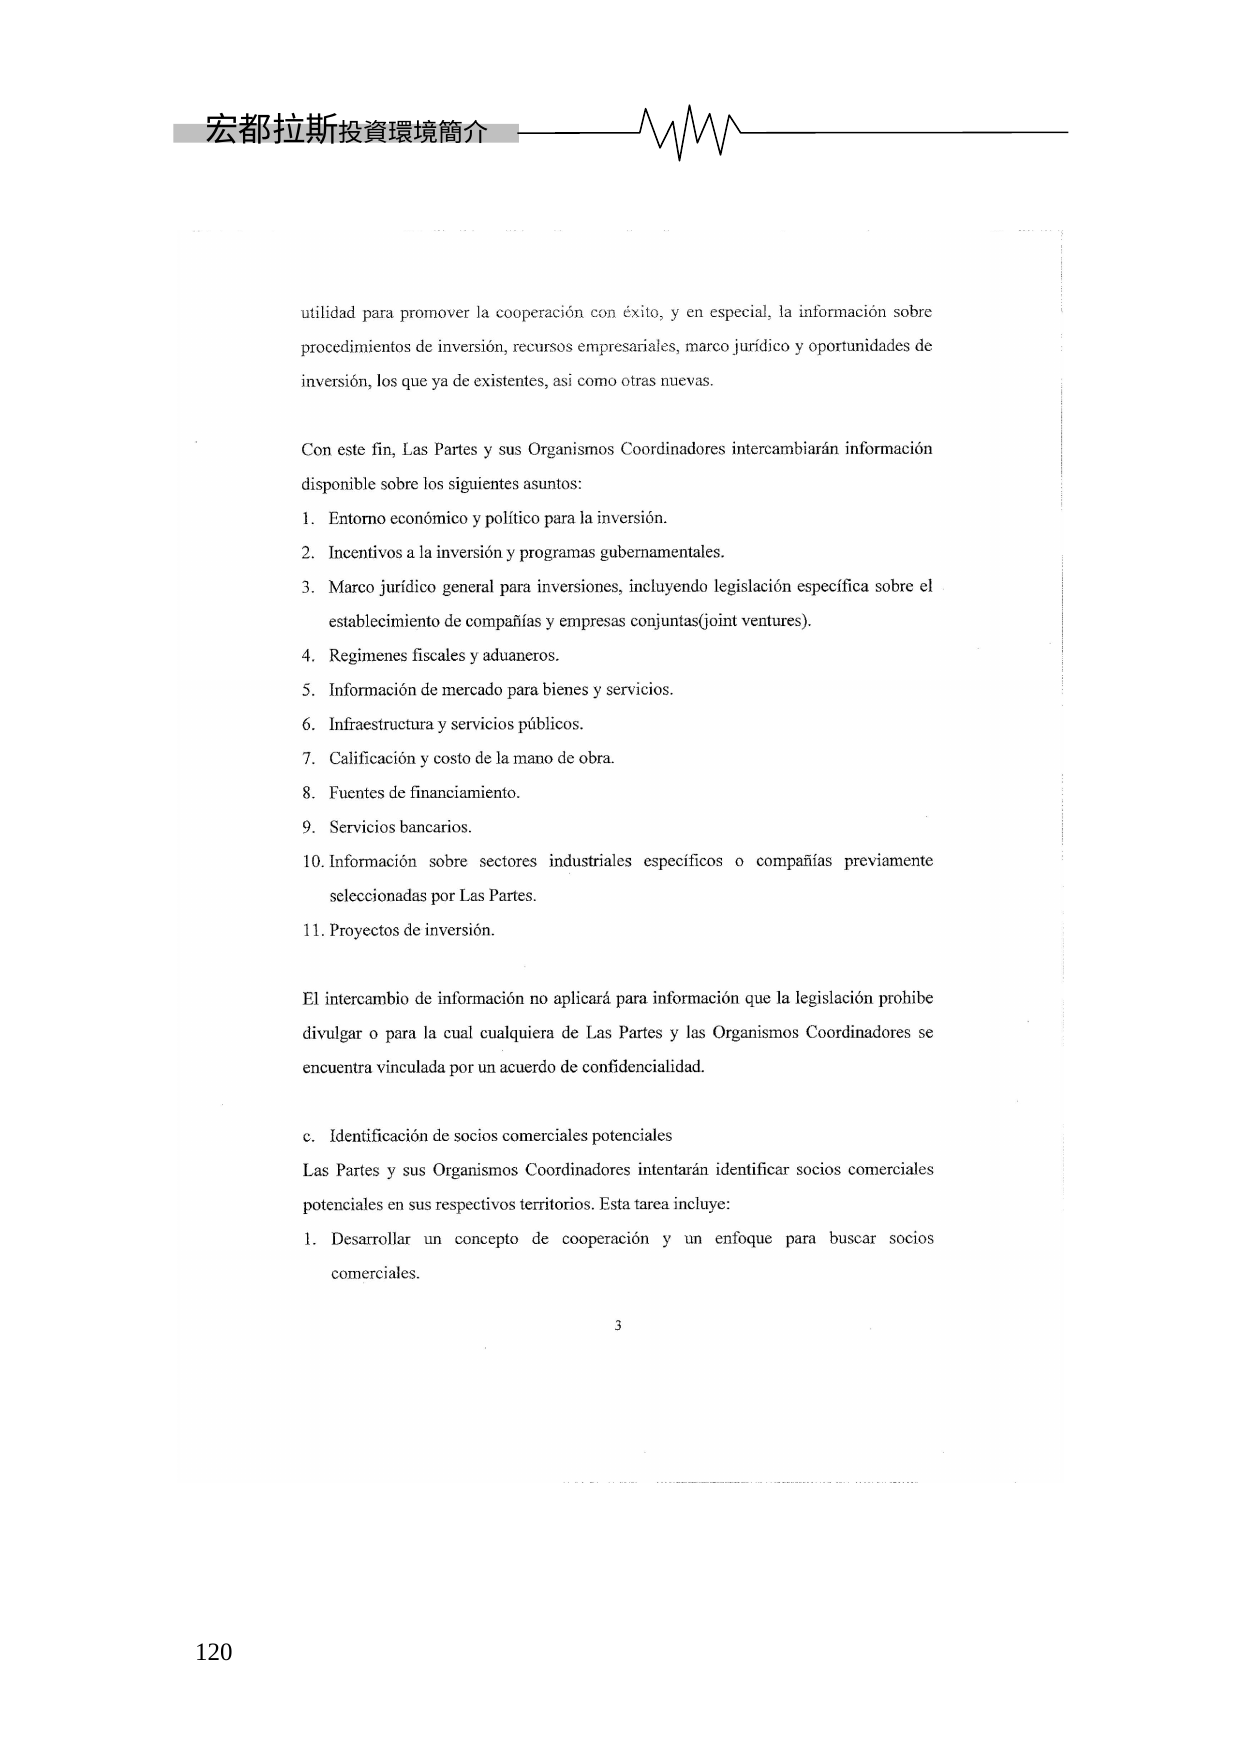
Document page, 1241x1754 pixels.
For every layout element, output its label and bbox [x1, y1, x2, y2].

picture [177, 230, 1064, 1483]
